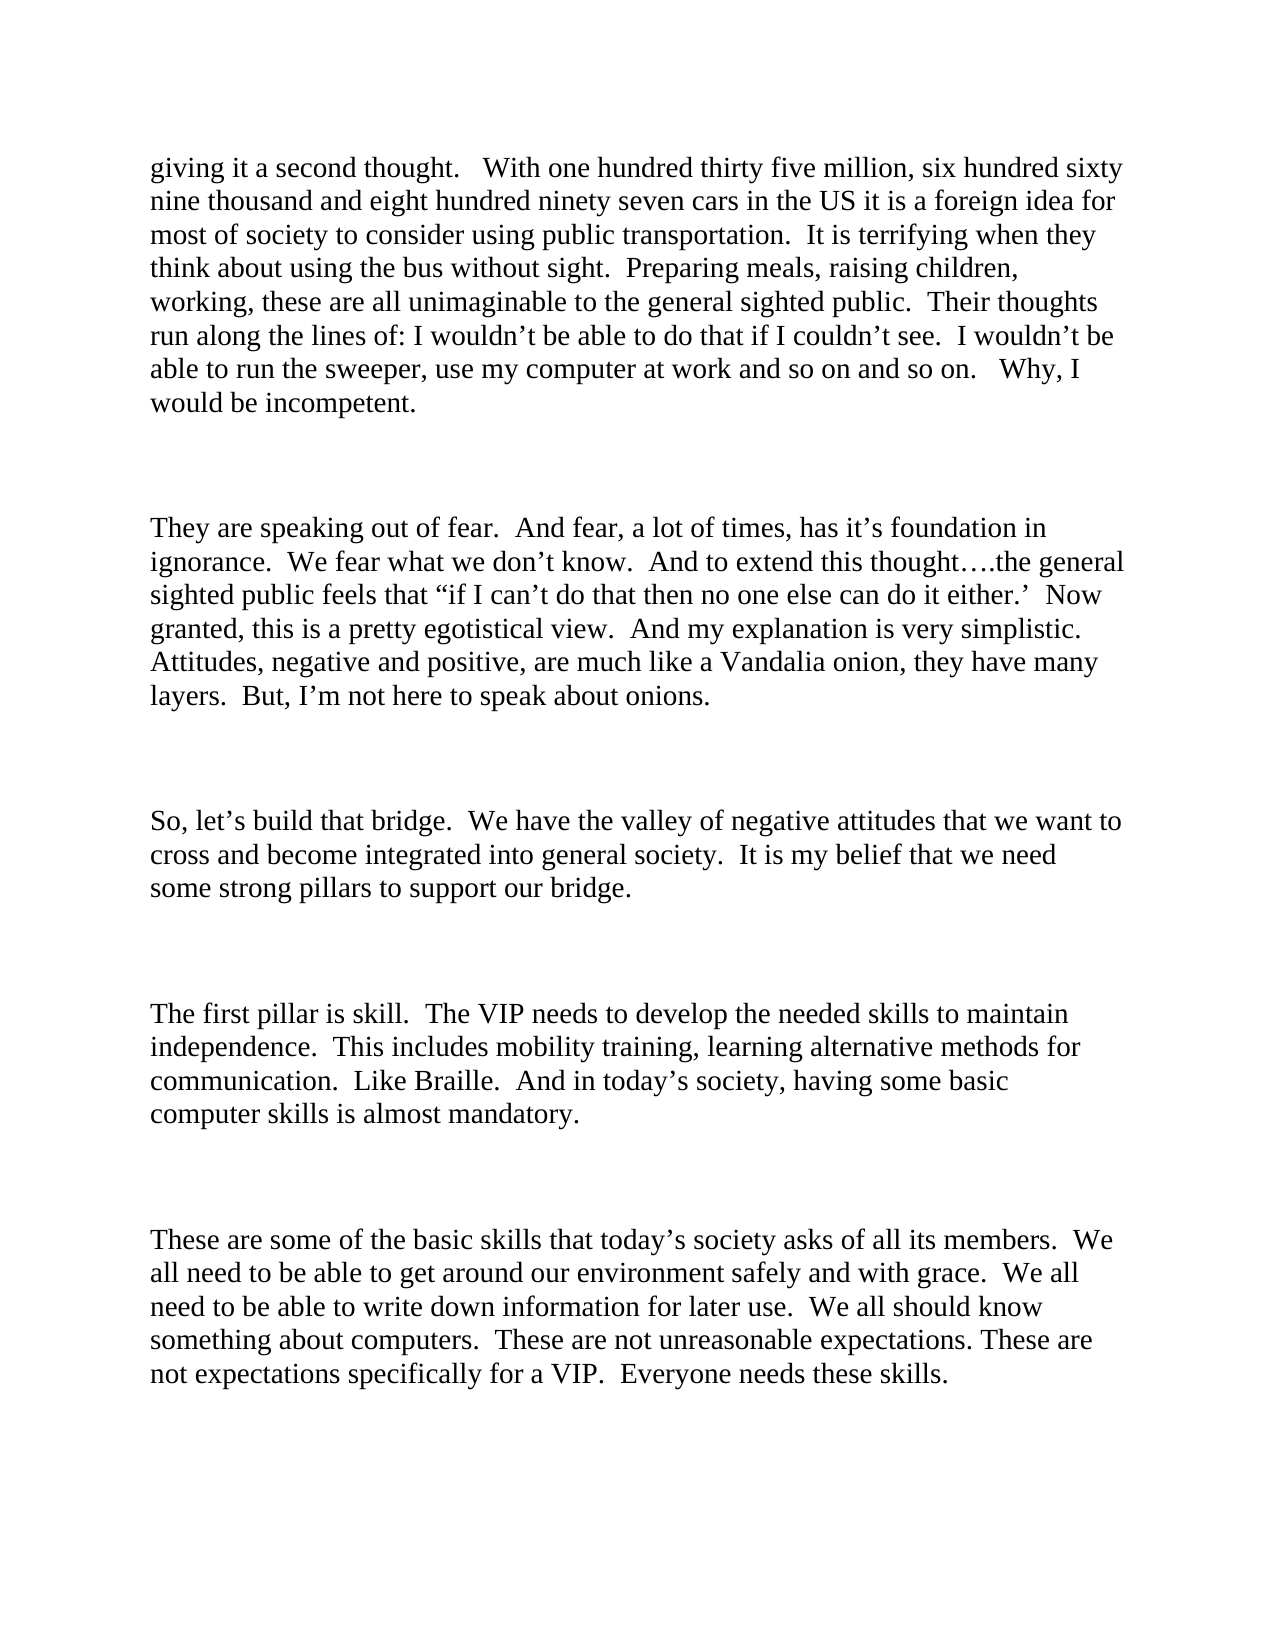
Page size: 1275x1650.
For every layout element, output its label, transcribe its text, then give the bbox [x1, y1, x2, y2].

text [150, 150, 1125, 418]
text So, let’s build that bridge. We have the valley of negative attitudes that we want to cross and become integrated into general society. It is my belief that we need some strong pillars to support our bridge. [150, 803, 1125, 904]
text These are some of the basic skills that today’s society asks of all its members. We all need to be able to get around our environment safely and with grace. We all need to be able to write down information for later use. We all should know something about computers. These are not unreasonable expectations. These are not expectations specifically for a VIP. Everyone needs these skills. [150, 1222, 1125, 1389]
text They are speaking out of fear. And fear, a lot of times, has it’s foundation in ignorance. We fear what we don’t know. And to extend this thought….the general sighted public feels that “if I can’t do that then no one else can do it either.’ Now granted, this is a pretty egotistical view. And my explanation is very simplistic. Attitudes, negative and positive, are much like a Vandalia onion, they have many layers. But, I’m not here to speak about onions. [150, 510, 1125, 711]
text The first pillar is skill. The VIP needs to develop the needed skills to maintain independence. This includes mobility training, learning alternative methods for communication. Like Braille. And in today’s society, having some basic computer skills is almost mandatory. [150, 996, 1125, 1130]
